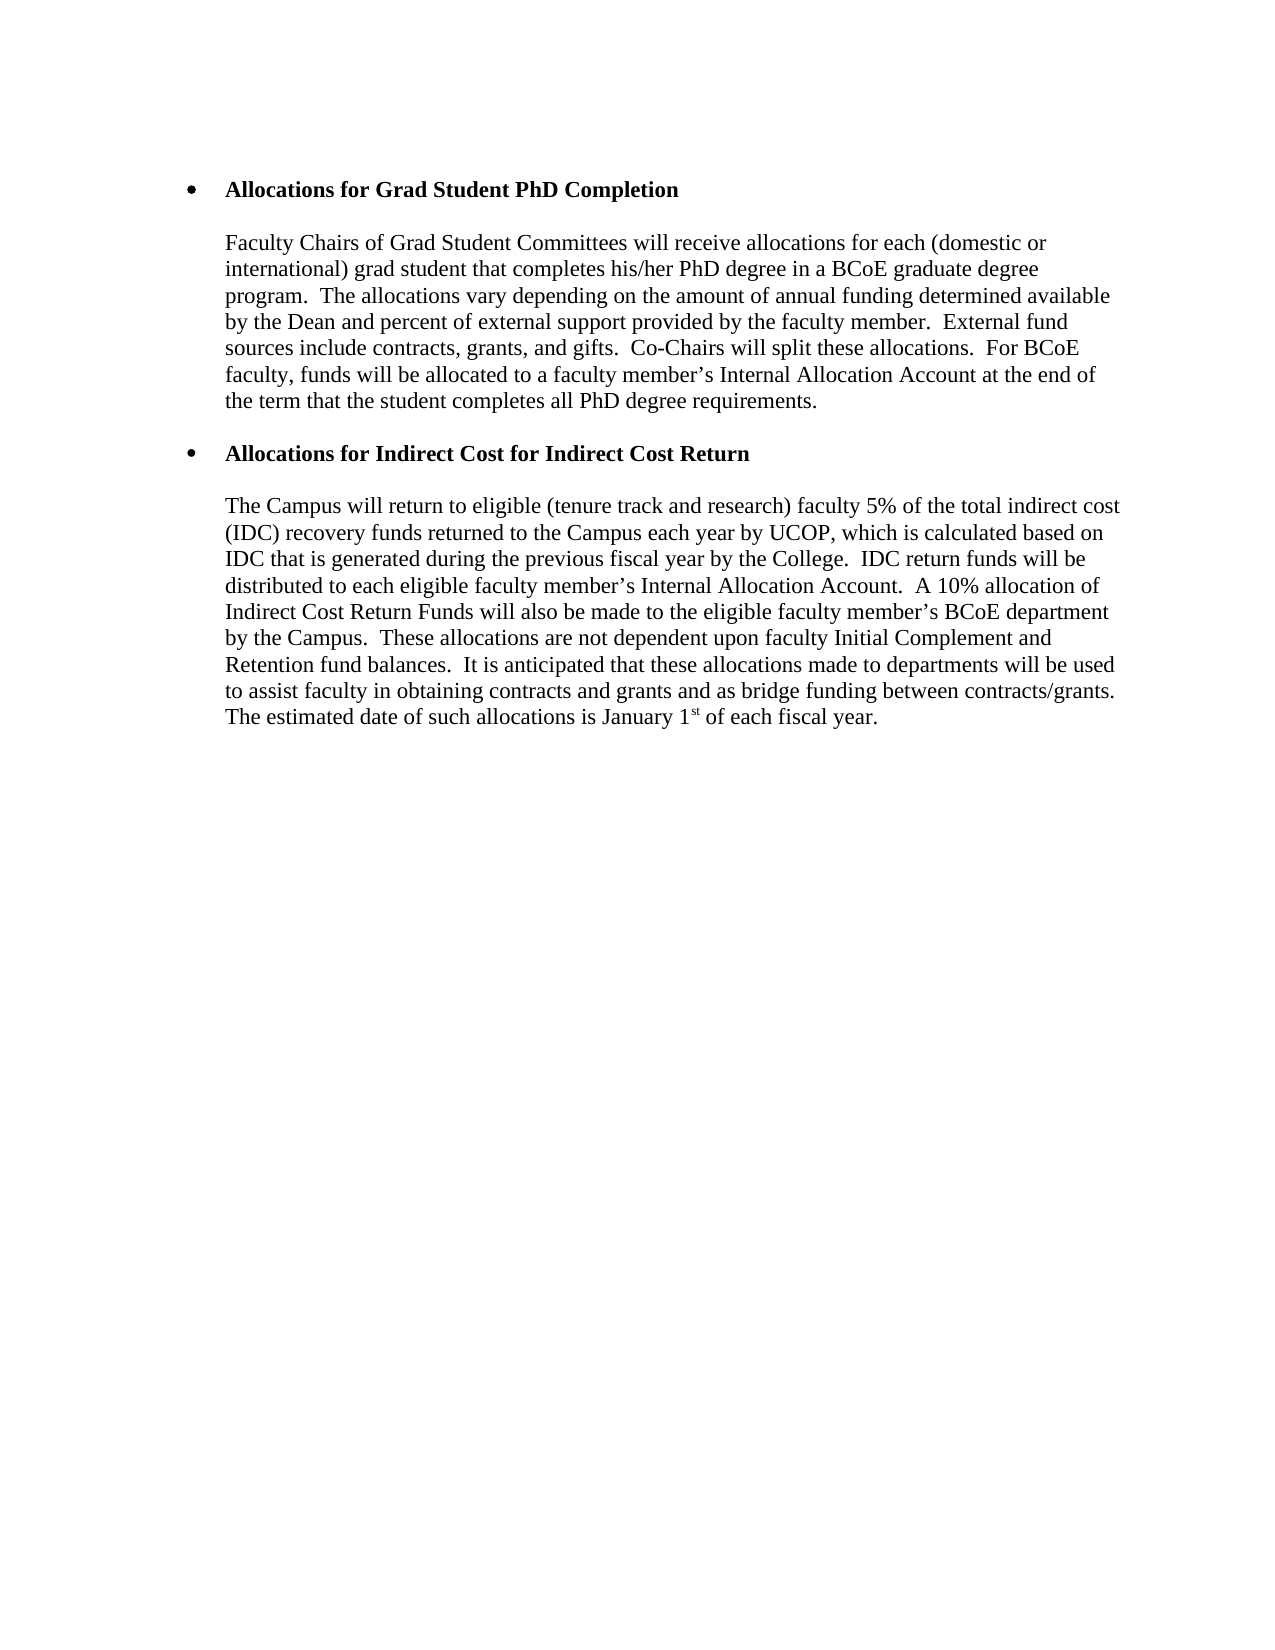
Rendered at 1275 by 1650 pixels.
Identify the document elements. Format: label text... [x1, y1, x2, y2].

list Allocations for Grad Student PhD Completion [187, 176, 1125, 203]
list Faculty Chairs of Grad Student Committees will receive allocations for each (domestic or international) grad student that completes his/her PhD degree in a BCoE graduate degree program. The allocations vary depending on the amount of annual funding determined available by the Dean and percent of external support provided by the faculty member. External fund sources include contracts, grants, and gifts. Co-Chairs will split these allocations. For BCoE faculty, funds will be allocated to a faculty member’s Internal Allocation Account at the end of the term that the student completes all PhD degree requirements. [225, 229, 1125, 413]
list Allocations for Indirect Cost for Indirect Cost Return [187, 440, 1125, 466]
list The Campus will return to eligible (tenure track and research) faculty 5% of the total indirect cost (IDC) recovery funds returned to the Campus each year by UCOP, which is calculated based on IDC that is generated during the previous fiscal year by the College. IDC return funds will be distributed to each eligible faculty member’s Internal Allocation Account. A 10% allocation of Indirect Cost Return Funds will also be made to the eligible faculty member’s BCoE department by the Campus. These allocations are not dependent upon faculty Initial Complement and Retention fund balances. It is anticipated that these allocations made to departments will be used to assist faculty in obtaining contracts and grants and as bridge funding between contracts/grants. The estimated date of such allocations is January 1st of each fiscal year. [225, 493, 1125, 730]
